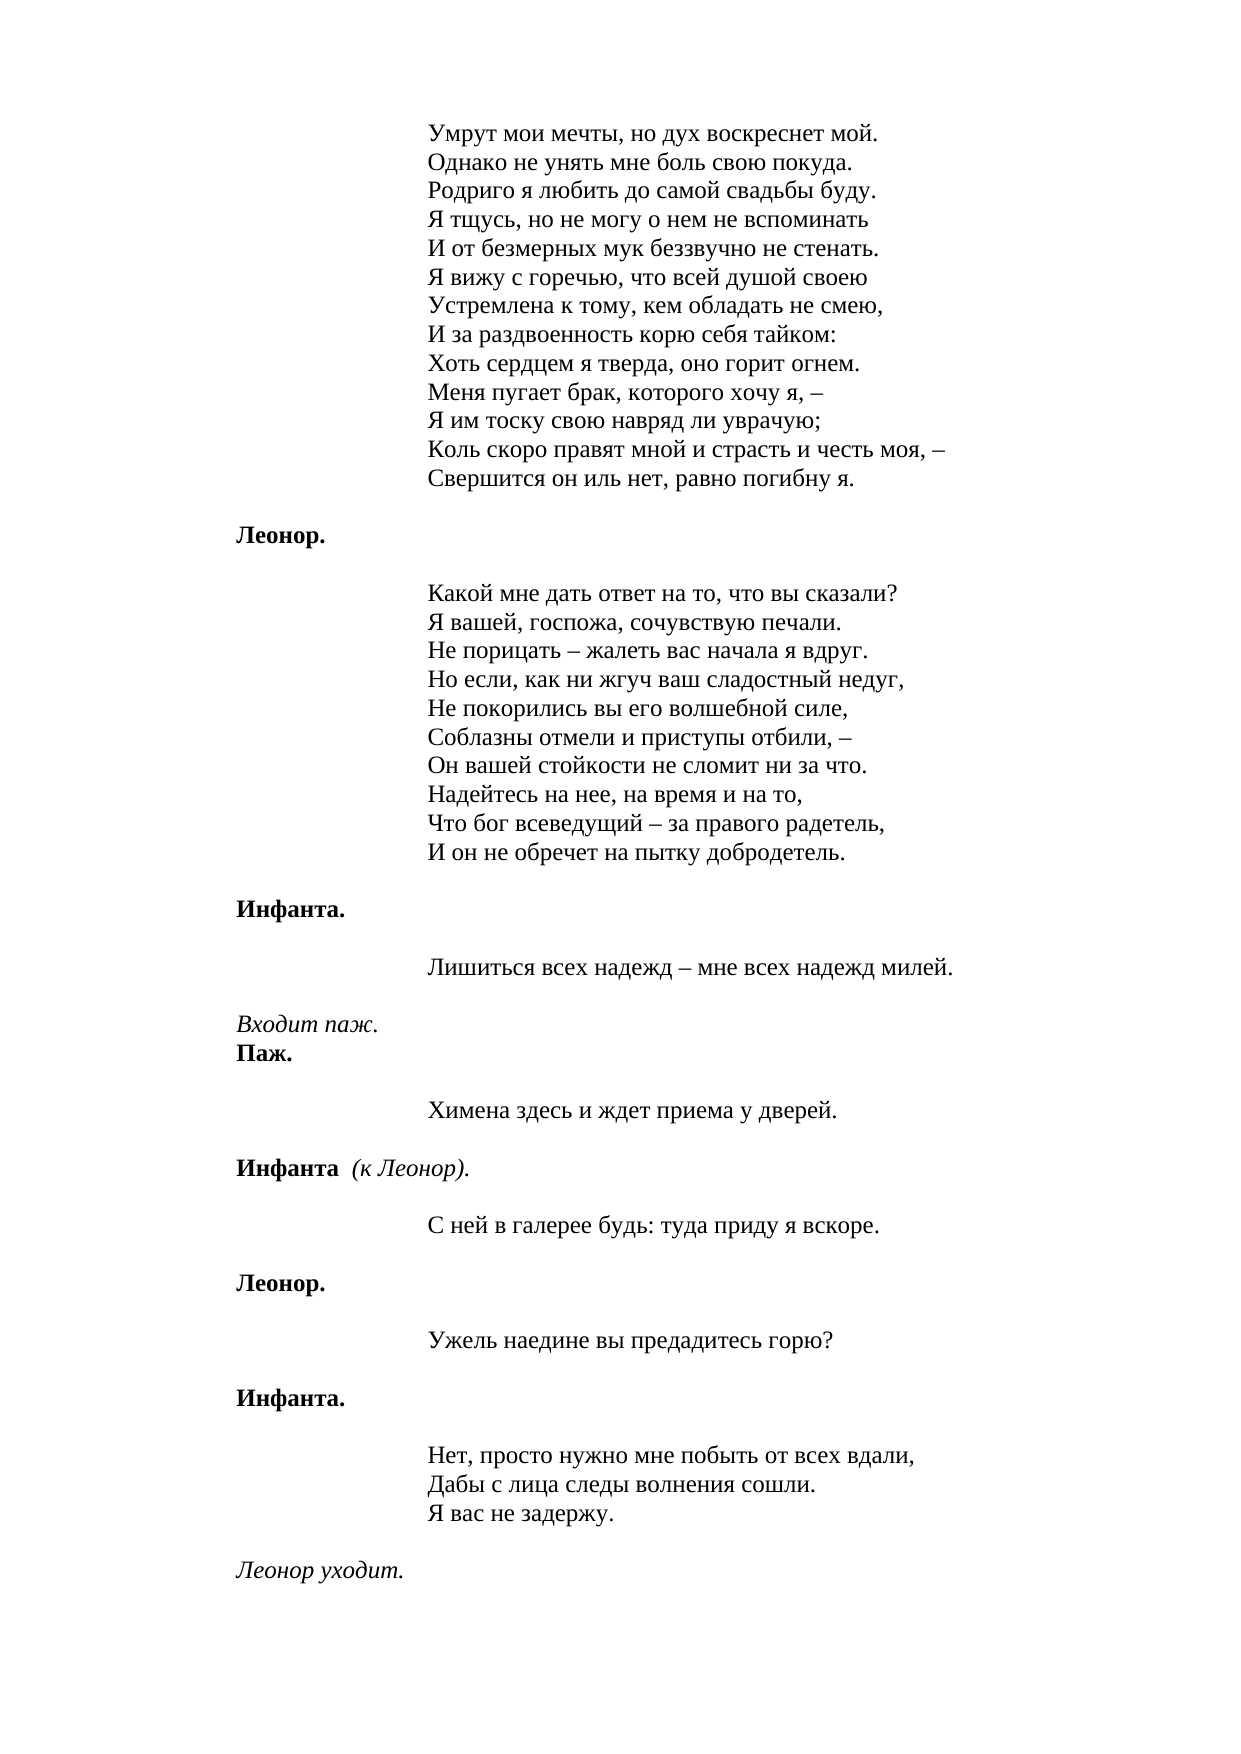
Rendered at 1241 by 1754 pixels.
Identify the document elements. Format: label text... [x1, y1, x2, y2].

text Я им тоску свою навряд ли уврачую; [386, 406, 1089, 434]
text Устремлена к тому, кем обладать не смею, [386, 291, 1089, 319]
text Соблазны отмели и приступы отбили, – [386, 722, 1089, 751]
text Однако не унять мне боль свою покуда. [386, 147, 1089, 176]
text Я вижу с горечью, что всей душой своею [386, 262, 1089, 291]
text Ужель наедине вы предадитесь горю? [386, 1326, 1089, 1354]
text Надейтесь на нее, на время и на то, [386, 779, 1089, 808]
text Лишиться всех надежд – мне всех надежд милей. [386, 952, 1089, 981]
text Меня пугает брак, которого хочу я, – [386, 377, 1089, 406]
text Леонор. [177, 1268, 1152, 1297]
text Я вашей, госпожа, сочувствую печали. [386, 607, 1089, 636]
text Но если, как ни жгуч ваш сладостный недуг, [386, 664, 1089, 693]
text И за раздвоенность корю себя тайком: [386, 319, 1089, 348]
text Не порицать – жалеть вас начала я вдруг. [386, 636, 1089, 664]
text Хоть сердцем я тверда, оно горит огнем. [386, 348, 1089, 377]
text Входит паж. [177, 1009, 1152, 1038]
text Химена здесь и ждет приема у дверей. [386, 1096, 1089, 1124]
text Какой мне дать ответ на то, что вы сказали? [386, 578, 1089, 607]
text Что бог всеведущий – за правого радетель, [386, 808, 1089, 837]
text Я тщусь, но не могу о нем не вспоминать [386, 204, 1089, 233]
text Леонор. [177, 521, 1152, 549]
text Леонор уходит. [177, 1556, 1152, 1584]
text Умрут мои мечты, но дух воскреснет мой. [386, 118, 1089, 147]
text Дабы с лица следы волнения сошли. [386, 1469, 1089, 1498]
text Свершится он иль нет, равно погибну я. [386, 463, 1089, 492]
text Я вас не задержу. [386, 1498, 1089, 1527]
text И от безмерных мук беззвучно не стенать. [386, 233, 1089, 262]
text Он вашей стойкости не сломит ни за что. [386, 751, 1089, 779]
text Не покорились вы его волшебной силе, [386, 693, 1089, 722]
text Нет, просто нужно мне побыть от всех вдали, [386, 1441, 1089, 1469]
text Паж. [177, 1038, 1152, 1067]
text Инфанта. [177, 894, 1152, 923]
text Коль скоро правят мной и страсть и честь моя, – [386, 434, 1089, 463]
text Инфанта. [177, 1383, 1152, 1412]
text Родриго я любить до самой свадьбы буду. [386, 176, 1089, 204]
text Инфанта (к Леонор). [177, 1153, 1152, 1182]
text И он не обречет на пытку добродетель. [386, 837, 1089, 866]
text С ней в галерее будь: туда приду я вскоре. [386, 1211, 1089, 1239]
